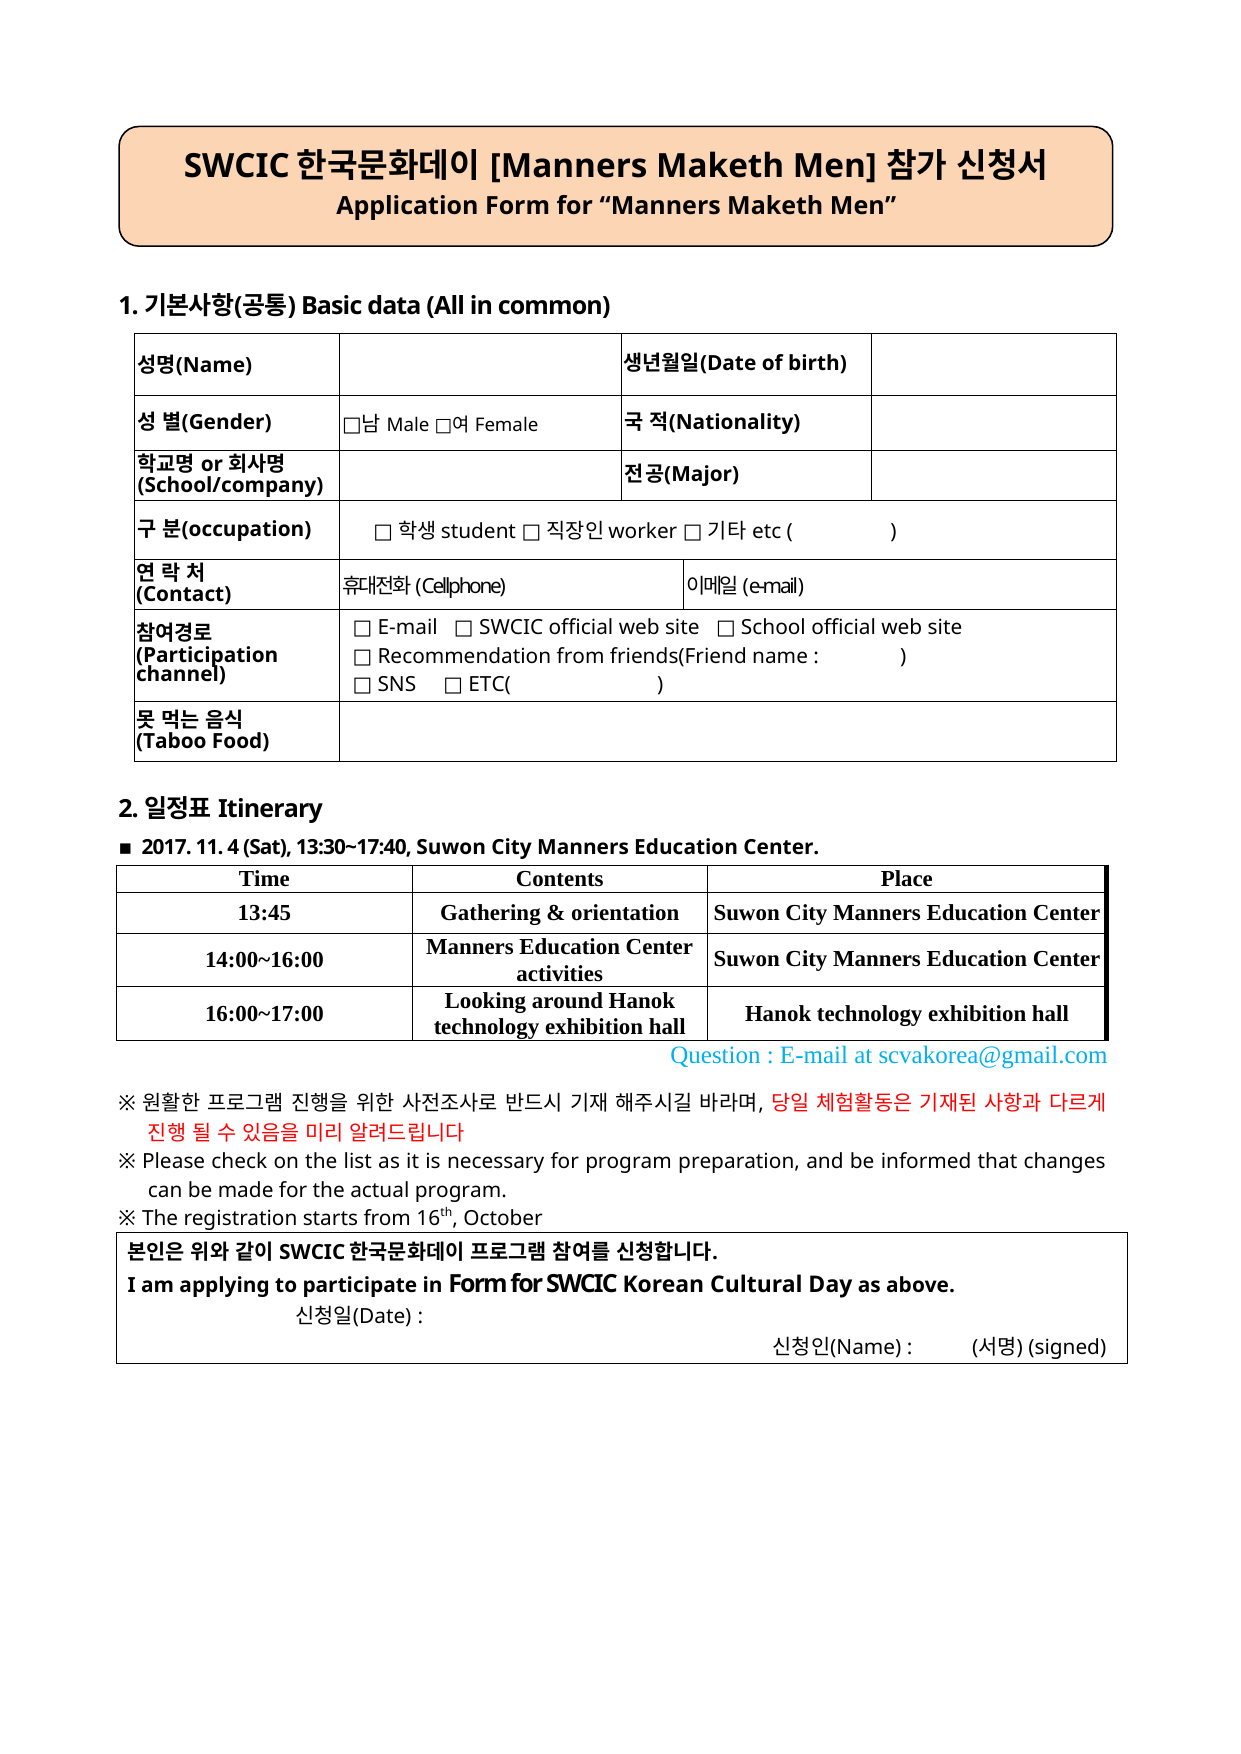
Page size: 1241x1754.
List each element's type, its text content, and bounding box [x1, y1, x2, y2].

table_cell 국 적(Nationality) [622, 396, 871, 450]
table_cell 휴대전화 (Cellphone) [340, 560, 683, 609]
table_header 생년월일(Date of birth) [622, 334, 871, 395]
table_cell Manners Education Center activities [413, 934, 707, 986]
table_cell 13:45 [117, 893, 412, 933]
table_cell [872, 451, 1116, 500]
table_cell [340, 451, 621, 500]
table_header [340, 334, 621, 395]
table_cell Looking around Hanok technology exhibition hall [413, 987, 707, 1040]
table_cell 못 먹는 음식 (Taboo Food) [135, 702, 339, 761]
table_cell [872, 396, 1116, 450]
table_cell 학교명 or 회사명 (School/company) [135, 451, 339, 500]
text ※ Please check on the list as it is necessary for program preparation, and be informed that changes can be made for the actual program. [118, 1147, 1107, 1203]
table_header [872, 334, 1116, 395]
table_cell □ E-mail □ SWCIC official web site □ School official web site □ Recommendation from friends(Friend name : ) □ SNS □ ETC( ) [340, 610, 1116, 701]
table_cell Gathering & orientation [413, 893, 707, 933]
text 1. 기본사항(공통) Basic data (All in common) [118, 285, 1107, 322]
text ▪ 2017. 11. 4 (Sat), 13:30~17:40, Suwon City Manners Education Center. [118, 832, 1107, 860]
table_cell □ 학생student □ 직장인worker □ 기타 etc ( ) [340, 501, 1116, 559]
table_cell Suwon City Manners Education Center [708, 893, 1104, 933]
table_cell □남 Male □여 Female [340, 396, 621, 450]
table_cell 구 분(occupation) [135, 501, 339, 559]
table_cell Suwon City Manners Education Center [708, 934, 1104, 986]
table_cell 14:00~16:00 [117, 934, 412, 986]
table_cell 16:00~17:00 [117, 987, 412, 1040]
table_header Time [117, 866, 412, 891]
text Question : E-mail at scvakorea@gmail.com [118, 1041, 1107, 1069]
text 2. 일정표 Itinerary [118, 788, 1107, 825]
table_cell 연 락 처 (Contact) [135, 560, 339, 609]
table_header 성명(Name) [135, 334, 339, 395]
table_cell Hanok technology exhibition hall [708, 987, 1104, 1040]
table_cell 전 공(Major) [622, 451, 871, 500]
table_header Place [708, 866, 1104, 891]
table_header 본인은 위와 같이 SWCIC한국문화데이 프로그램 참여를 신청합니다. I am applying to participate in Form for SWCIC Korean Cultural Day as above. 신청일(Date) : 신청인(Name) : (서명) (signed) [117, 1233, 1127, 1363]
text ※ 원활한 프로그램 진행을 위한 사전조사로 반드시 기재 해주시길 바라며, 당일 체험활동은 기재된 사항과 다르게 진행 될 수 있음을 미리 알려드립니다 [118, 1086, 1107, 1147]
table_header Contents [413, 866, 707, 891]
text ※ The registration starts from 16th, October [118, 1203, 1107, 1232]
table_cell 이메일 (e-mail) [684, 560, 1116, 609]
table_cell [340, 702, 1116, 761]
table_cell 참여경로 (Participation channel) [135, 610, 339, 701]
table_cell 성 별(Gender) [135, 396, 339, 450]
